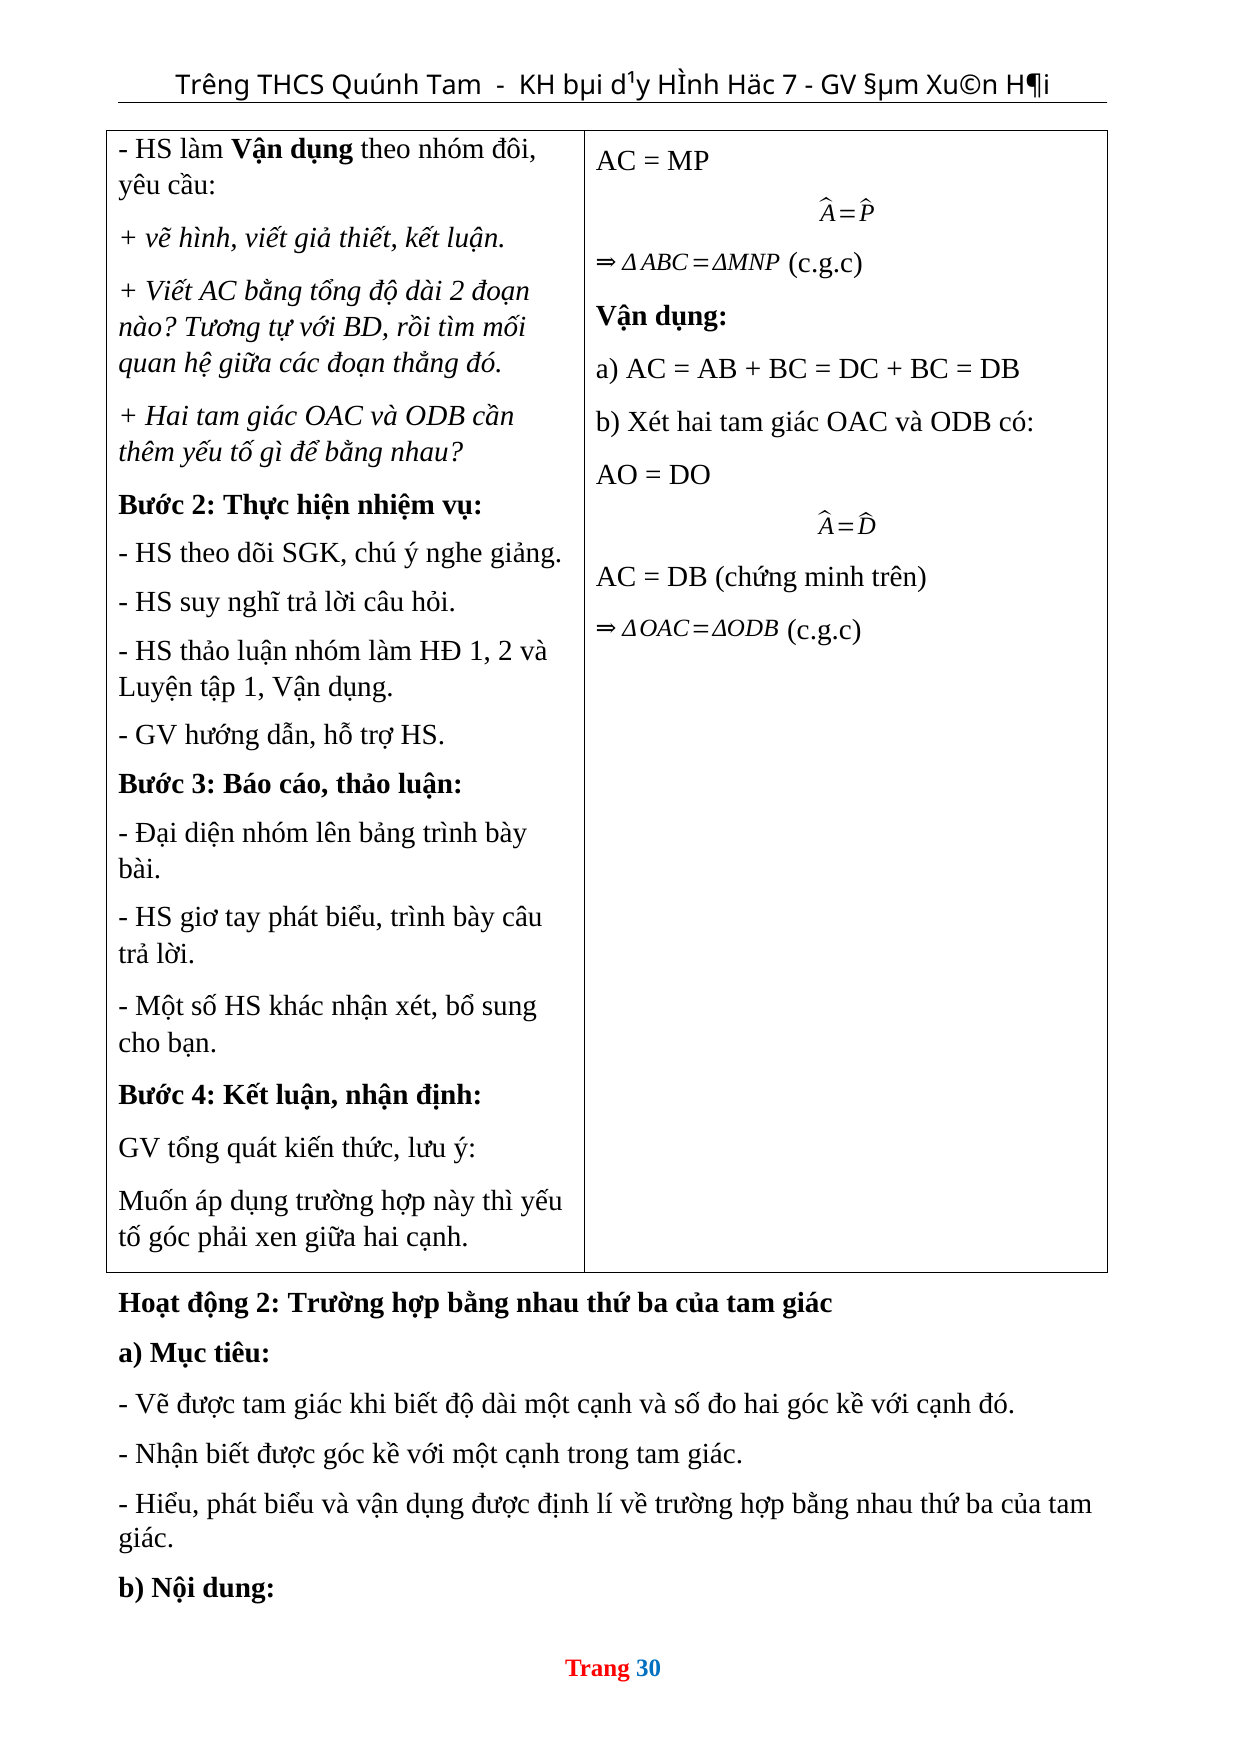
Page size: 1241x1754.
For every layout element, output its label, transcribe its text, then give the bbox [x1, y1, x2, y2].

text - Nhận biết được góc kề với một cạnh trong tam giác. [118, 1436, 1107, 1469]
text a) Mục tiêu: [118, 1336, 1107, 1369]
text - Vẽ được tam giác khi biết độ dài một cạnh và số đo hai góc kề với cạnh đó. [118, 1386, 1107, 1419]
text b) Nội dung: [118, 1570, 1107, 1603]
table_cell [107, 131, 584, 1272]
text Hoạt động 2: Trường hợp bằng nhau thứ ba của tam giác [118, 1285, 1107, 1319]
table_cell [585, 131, 1107, 1272]
text - Hiểu, phát biểu và vận dụng được định lí về trường hợp bằng nhau thứ ba của tam giác. [118, 1486, 1107, 1553]
